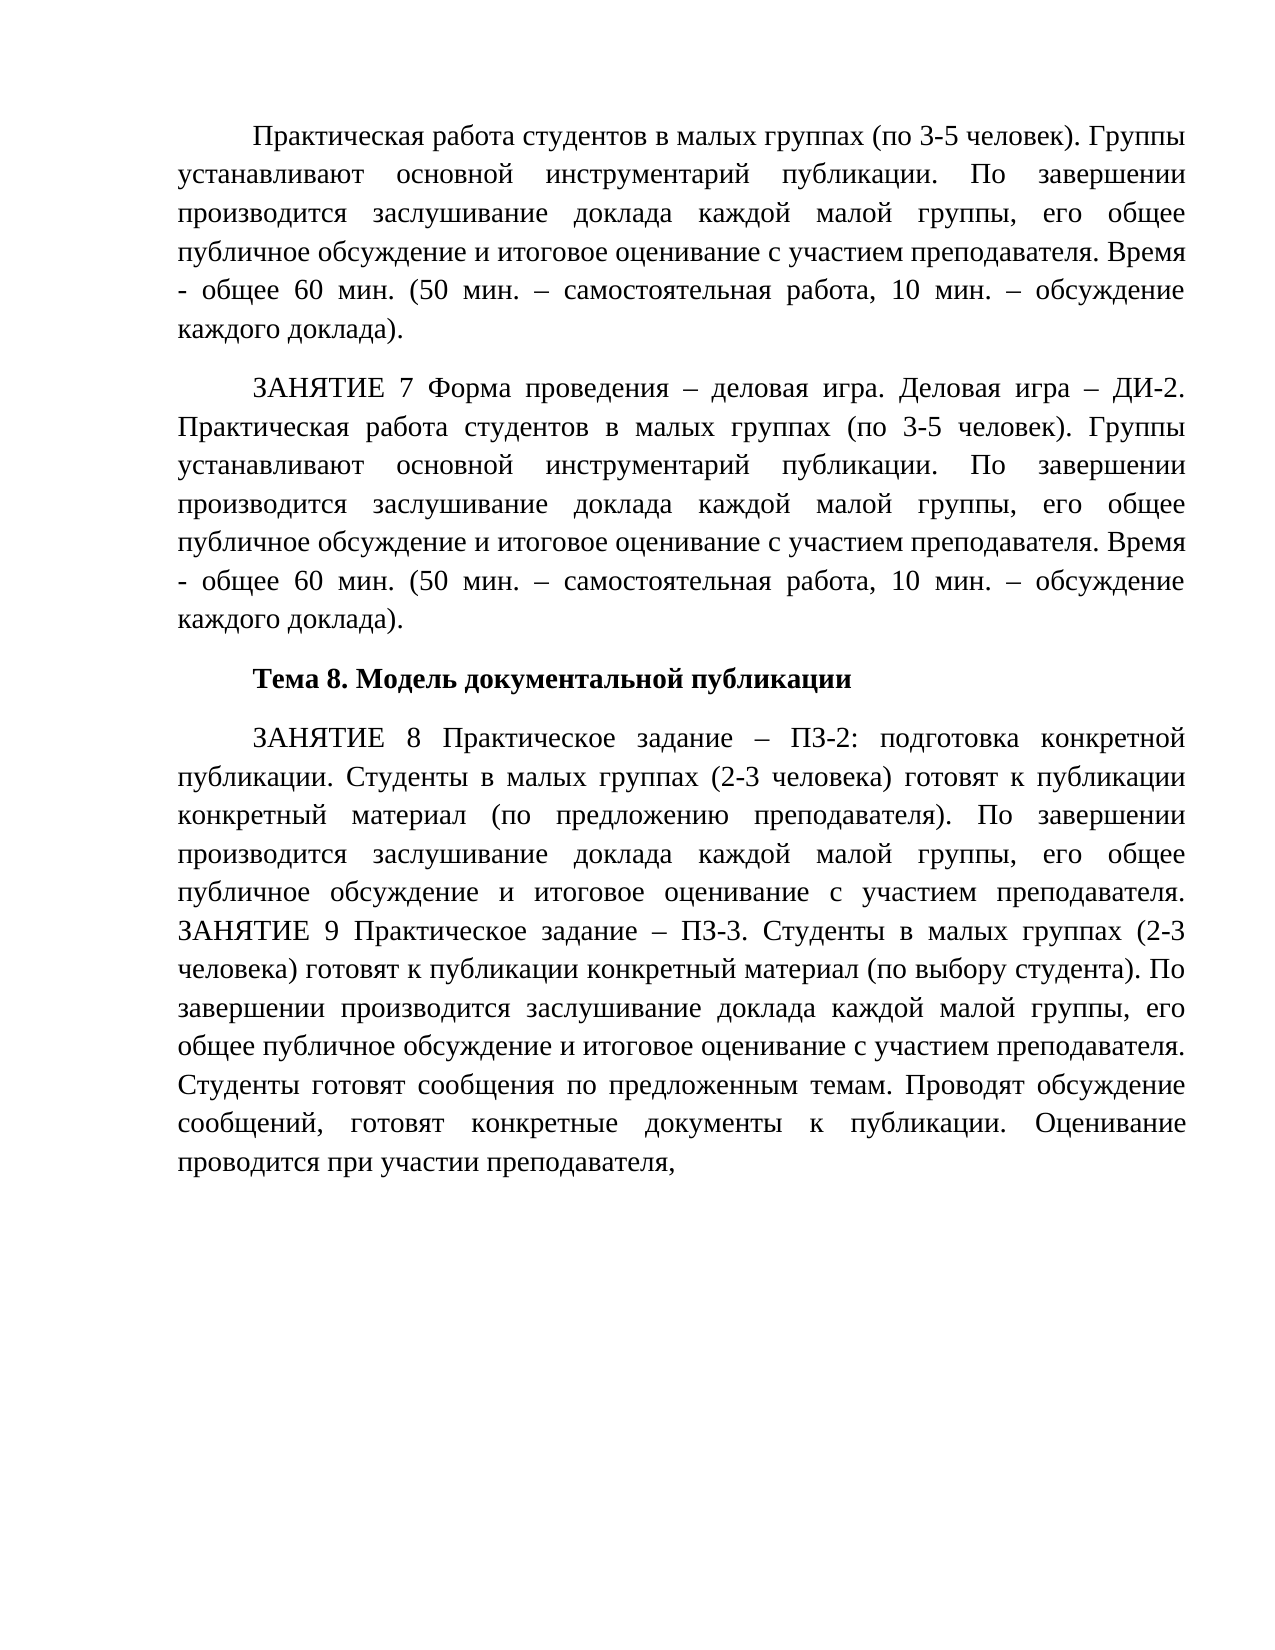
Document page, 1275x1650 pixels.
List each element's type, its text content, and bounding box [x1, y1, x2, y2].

text ЗАНЯТИЕ 7 Форма проведения – деловая игра. Деловая игра – ДИ-2. Практическая работа студентов в малых группах (по 3-5 человек). Группы устанавливают основной инструментарий публикации. По завершении производится заслушивание доклада каждой малой группы, его общее публичное обсуждение и итоговое оценивание с участием преподавателя. Время - общее 60 мин. (50 мин. – самостоятельная работа, 10 мин. – обсуждение каждого доклада). [177, 370, 1186, 635]
text Практическая работа студентов в малых группах (по 3-5 человек). Группы устанавливают основной инструментарий публикации. По завершении производится заслушивание доклада каждой малой группы, его общее публичное обсуждение и итоговое оценивание с участием преподавателя. Время - общее 60 мин. (50 мин. – самостоятельная работа, 10 мин. – обсуждение каждого доклада). [177, 118, 1186, 344]
text Тема 8. Модель документальной публикации [177, 661, 1186, 694]
text ЗАНЯТИЕ 8 Практическое задание – ПЗ-2: подготовка конкретной публикации. Студенты в малых группах (2-3 человека) готовят к публикации конкретный материал (по предложению преподавателя). По завершении производится заслушивание доклада каждой малой группы, его общее публичное обсуждение и итоговое оценивание с участием преподавателя. ЗАНЯТИЕ 9 Практическое задание – ПЗ-3. Студенты в малых группах (2-3 человека) готовят к публикации конкретный материал (по выбору студента). По завершении производится заслушивание доклада каждой малой группы, его общее публичное обсуждение и итоговое оценивание с участием преподавателя. Студенты готовят сообщения по предложенным темам. Проводят обсуждение сообщений, готовят конкретные документы к публикации. Оценивание проводится при участии преподавателя, [177, 720, 1186, 1178]
